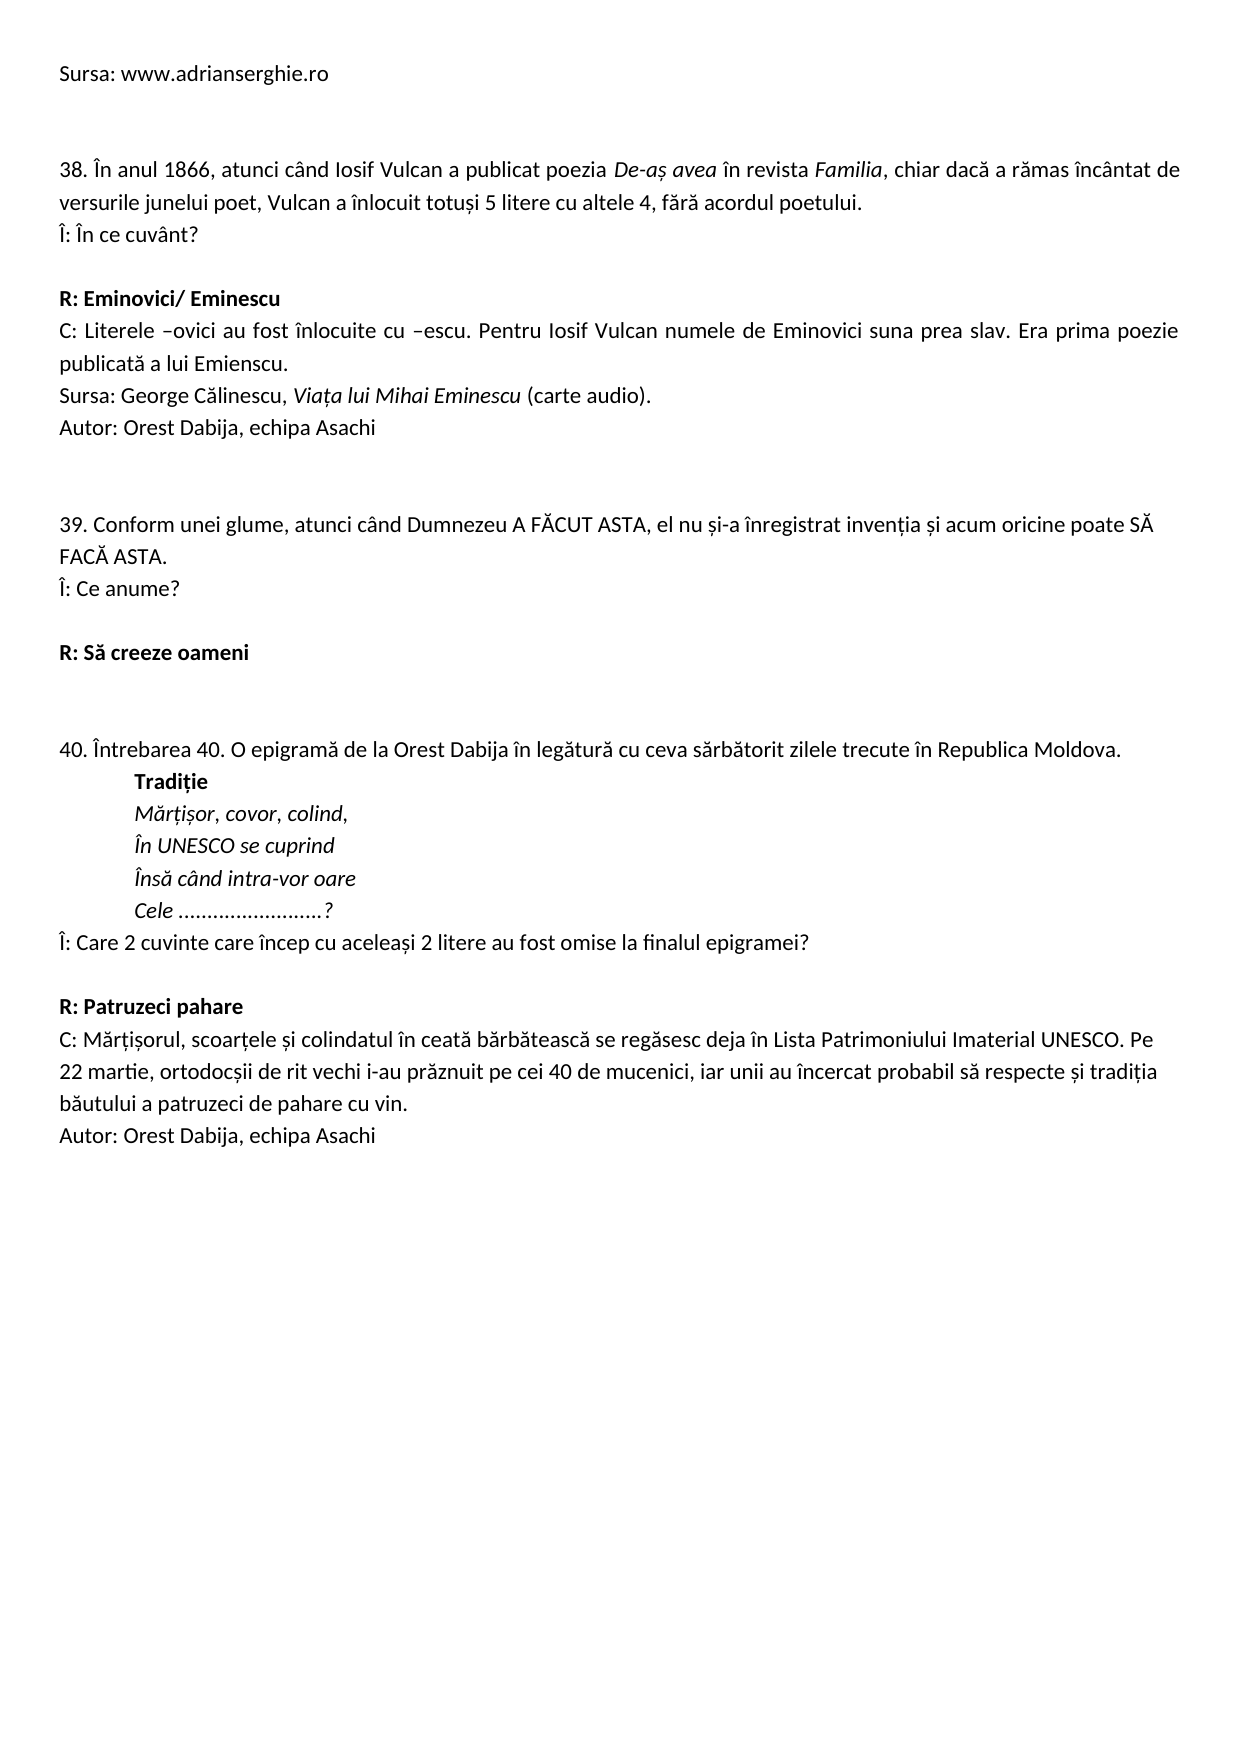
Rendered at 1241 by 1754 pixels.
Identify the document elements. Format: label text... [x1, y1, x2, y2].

list Tradiție [134, 767, 1181, 795]
text Î: Care 2 cuvinte care încep cu aceleași 2 litere au fost omise la finalul epigramei? [59, 928, 1181, 956]
text R: Patruzeci pahare [59, 992, 1181, 1021]
text R: Eminovici/ Eminescu [59, 284, 1181, 312]
text Î: În ce cuvânt? [59, 220, 1181, 248]
text Autor: Orest Dabija, echipa Asachi [59, 413, 1181, 441]
text 39. Conform unei glume, atunci când Dumnezeu A FĂCUT ASTA, el nu și-a înregistrat invenția și acum oricine poate SĂ FACĂ ASTA. [59, 510, 1181, 570]
text C: Literele –ovici au fost înlocuite cu –escu. Pentru Iosif Vulcan numele de Eminovici suna prea slav. Era prima poezie publicată a lui Emienscu. [59, 317, 1181, 377]
text C: Mărțișorul, scoarțele și colindatul în ceată bărbătească se regăsesc deja în Lista Patrimoniului Imaterial UNESCO. Pe 22 martie, ortodocșii de rit vechi i-au prăznuit pe cei 40 de mucenici, iar unii au încercat probabil să respecte și tradiția băutului a patruzeci de pahare cu vin. [59, 1025, 1181, 1117]
text Sursa: George Călinescu, Viața lui Mihai Eminescu (carte audio). [59, 381, 1181, 409]
list Însă când intra-vor oare [134, 864, 1181, 892]
text 40. Întrebarea 40. O epigramă de la Orest Dabija în legătură cu ceva sărbătorit zilele trecute în Republica Moldova. [59, 735, 1181, 763]
list În UNESCO se cuprind [134, 832, 1181, 859]
text Sursa: www.adrianserghie.ro [59, 59, 1181, 87]
list 38. În anul 1866, atunci când Iosif Vulcan a publicat poezia De-aș avea în revista Familia, chiar dacă a rămas încântat de versurile junelui poet, Vulcan a înlocuit totuși 5 litere cu altele 4, fără acordul poetului. [59, 156, 1181, 216]
list Cele .........................? [134, 896, 1181, 924]
text Î: Ce anume? [59, 574, 1181, 602]
text Autor: Orest Dabija, echipa Asachi [59, 1121, 1181, 1149]
list Mărțișor, covor, colind, [134, 799, 1181, 827]
text R: Să creeze oameni [59, 638, 1181, 666]
